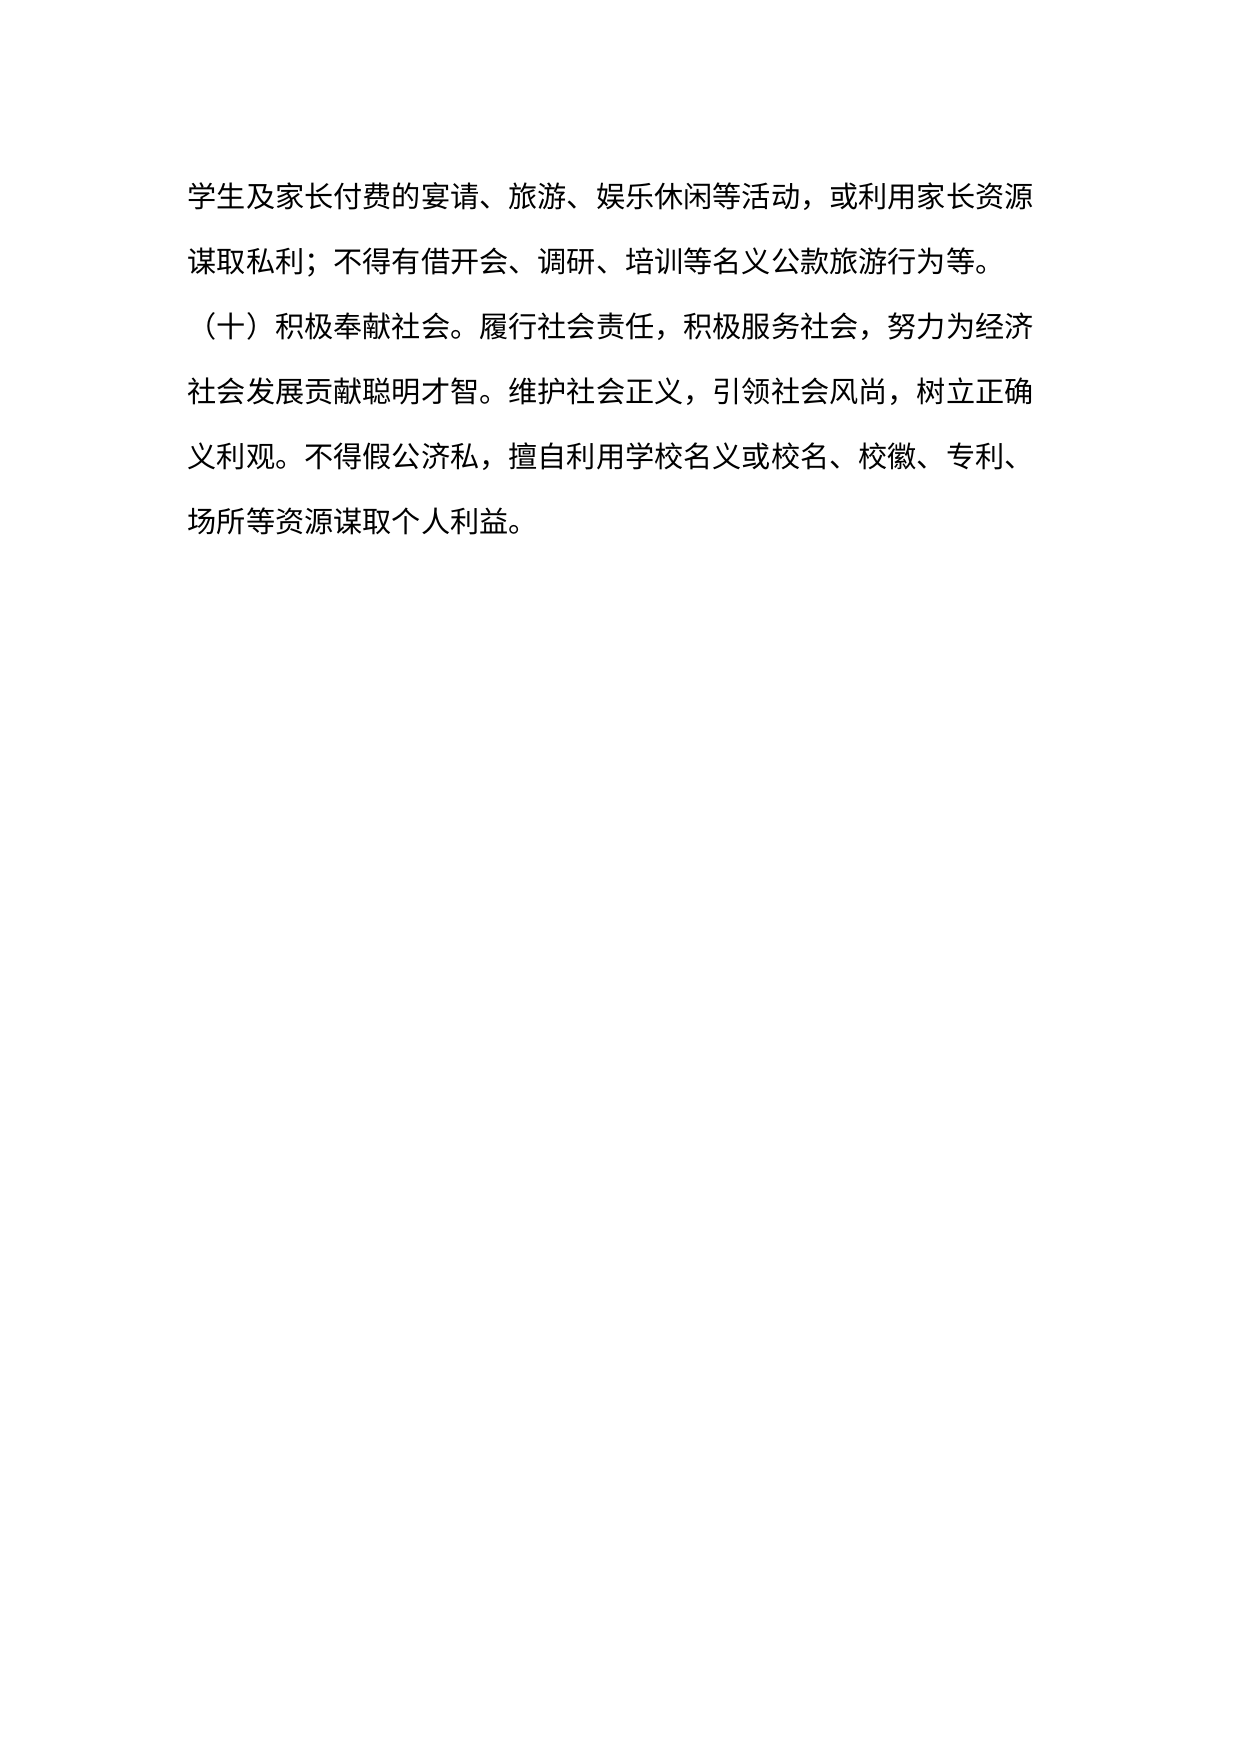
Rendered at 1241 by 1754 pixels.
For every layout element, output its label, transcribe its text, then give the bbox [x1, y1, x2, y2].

text （十）积极奉献社会。履行社会责任，积极服务社会，努力为经济社会发展贡献聪明才智。维护社会正义，引领社会风尚，树立正确义利观。不得假公济私，擅自利用学校名义或校名、校徽、专利、场所等资源谋取个人利益。 [187, 292, 1053, 552]
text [187, 162, 1053, 292]
